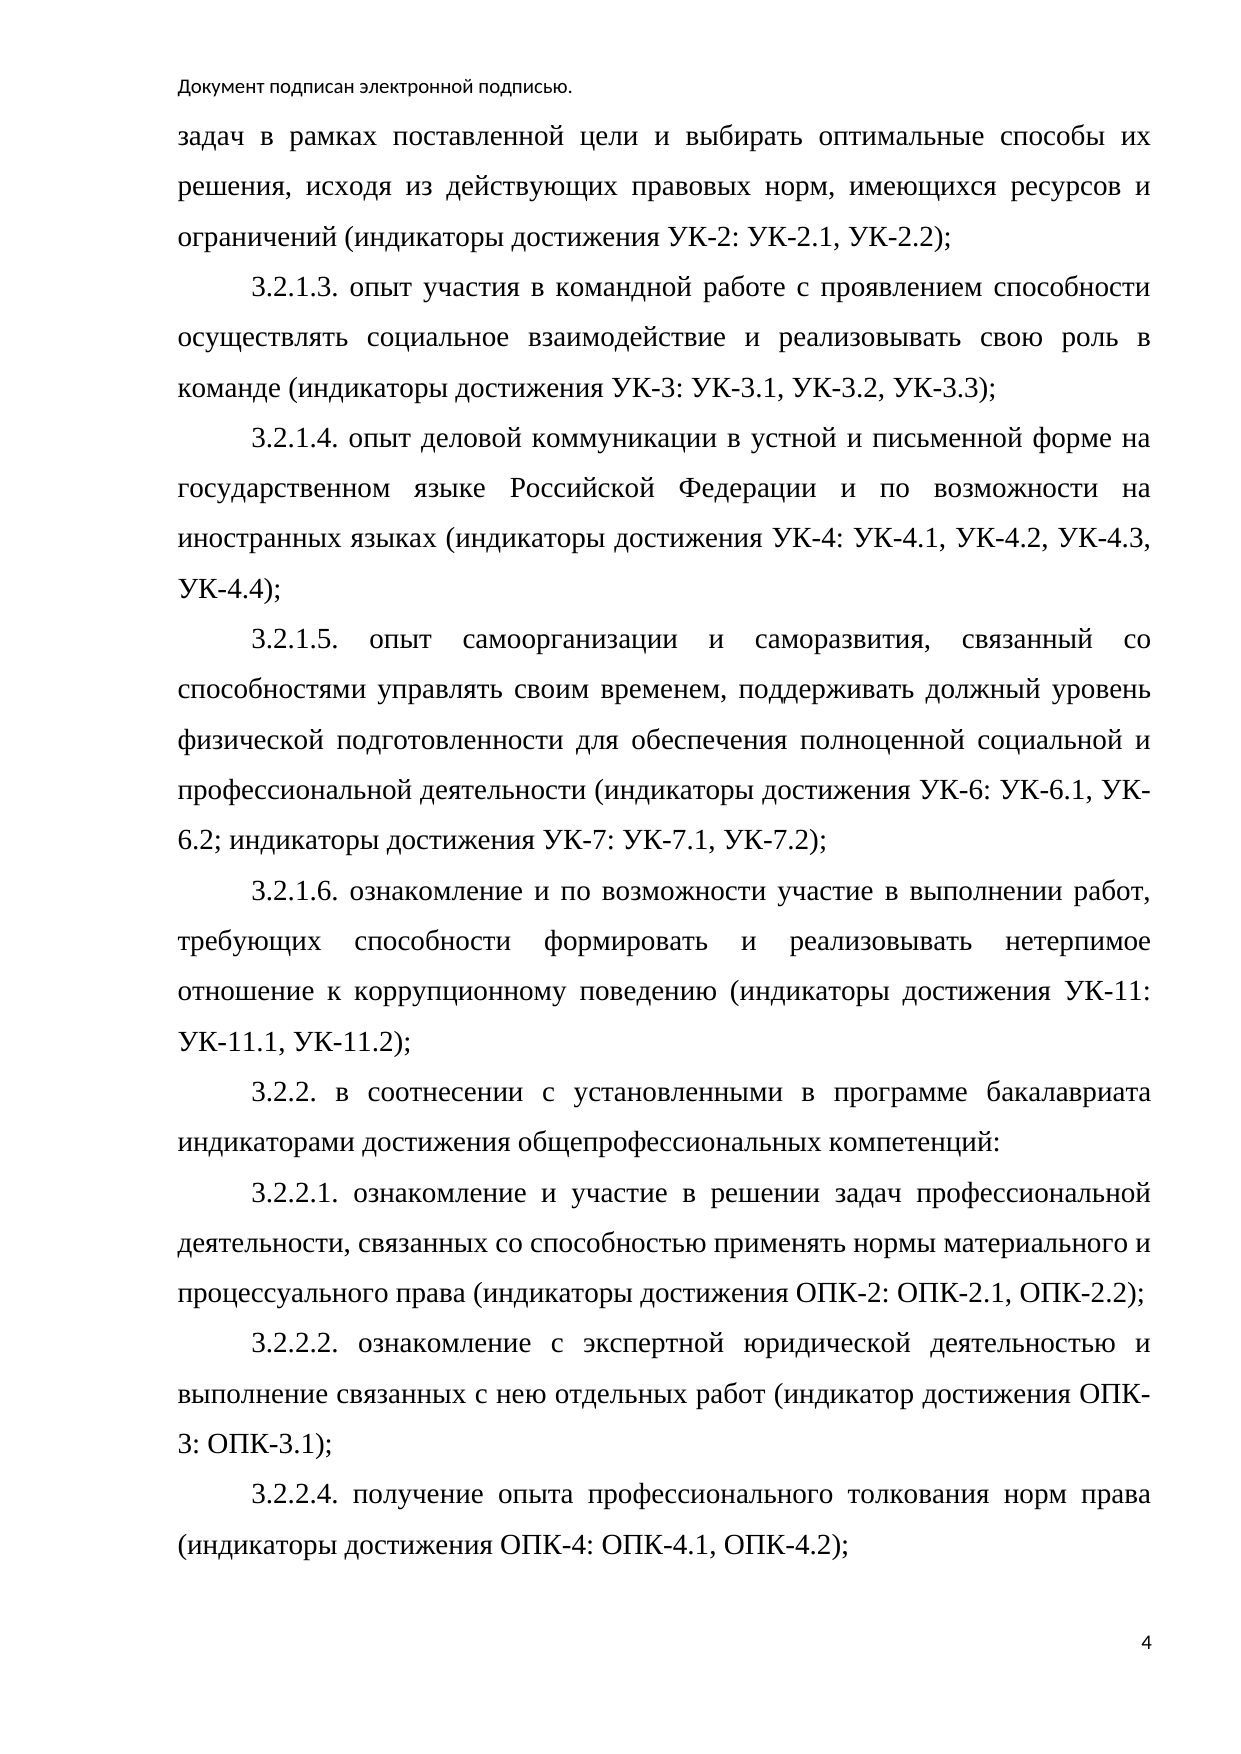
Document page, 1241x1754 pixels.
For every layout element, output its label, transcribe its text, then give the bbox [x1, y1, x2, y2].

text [177, 118, 1152, 252]
text 3.2.2.2. ознакомление с экспертной юридической деятельностью и выполнение связанных с нею отдельных работ (индикатор достижения ОПК-3: ОПК-3.1); [177, 1326, 1152, 1460]
text 3.2.1.5. опыт самоорганизации и саморазвития, связанный со способностями управлять своим временем, поддерживать должный уровень физической подготовленности для обеспечения полноценной социальной и профессиональной деятельности (индикаторы достижения УК-6: УК-6.1, УК-6.2; индикаторы достижения УК-7: УК-7.1, УК-7.2); [177, 621, 1152, 856]
text 3.2.1.6. ознакомление и по возможности участие в выполнении работ, требующих способности формировать и реализовывать нетерпимое отношение к коррупционному поведению (индикаторы достижения УК-11: УК-11.1, УК-11.2); [177, 873, 1152, 1057]
text 3.2.1.3. опыт участия в командной работе с проявлением способности осуществлять социальное взаимодействие и реализовывать свою роль в команде (индикаторы достижения УК-3: УК-3.1, УК-3.2, УК-3.3); [177, 269, 1152, 403]
text 3.2.1.4. опыт деловой коммуникации в устной и письменной форме на государственном языке Российской Федерации и по возможности на иностранных языках (индикаторы достижения УК-4: УК-4.1, УК-4.2, УК-4.3, УК-4.4); [177, 420, 1152, 604]
text 3.2.2.4. получение опыта профессионального толкования норм права (индикаторы достижения ОПК-4: ОПК-4.1, ОПК-4.2); [177, 1477, 1152, 1560]
text 3.2.2.1. ознакомление и участие в решении задач профессиональной деятельности, связанных со способностью применять нормы материального и процессуального права (индикаторы достижения ОПК-2: ОПК-2.1, ОПК-2.2); [177, 1175, 1152, 1309]
text 3.2.2. в соотнесении с установленными в программе бакалавриата индикаторами достижения общепрофессиональных компетенций: [177, 1074, 1152, 1158]
